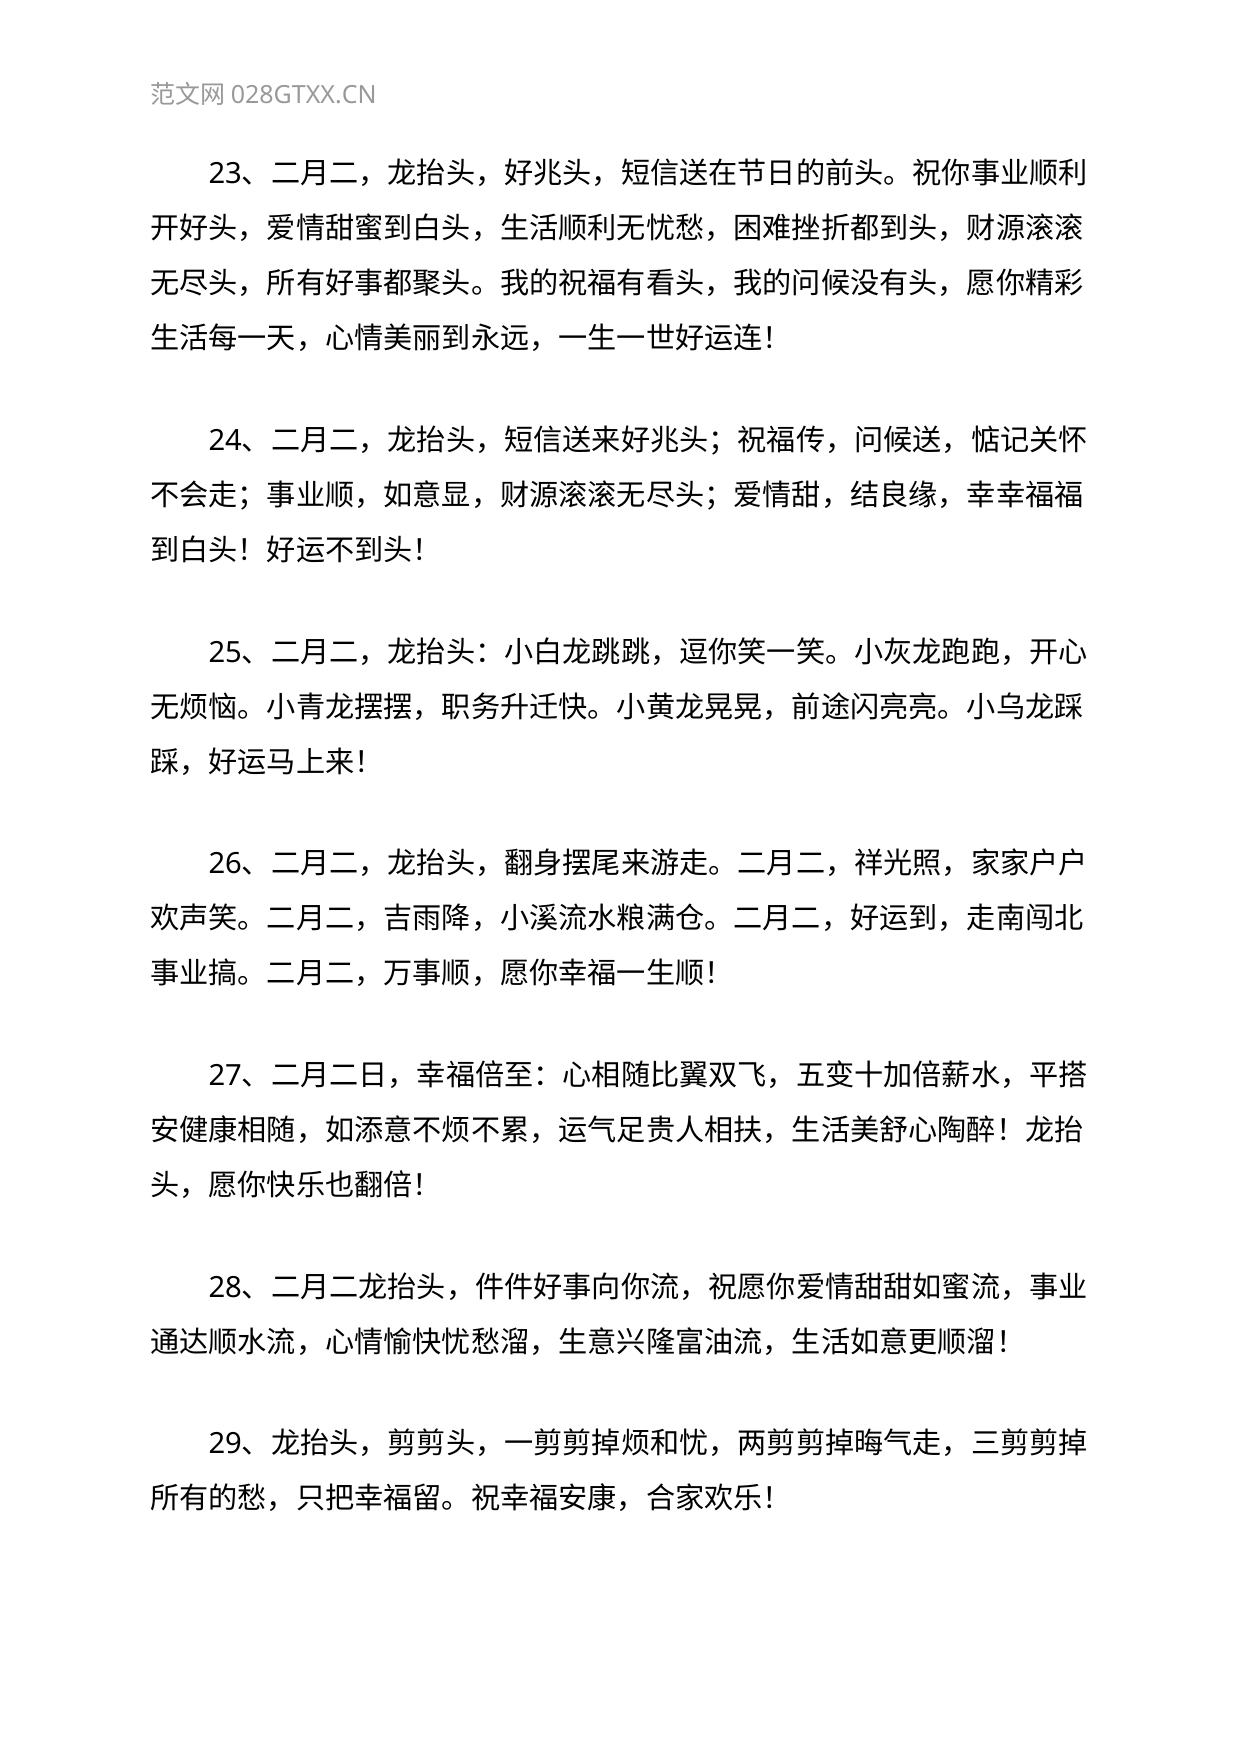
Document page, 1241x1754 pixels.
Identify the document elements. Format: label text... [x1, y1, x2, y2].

text 26、二月二，龙抬头，翻身摆尾来游走。二月二，祥光照，家家户户欢声笑。二月二，吉雨降，小溪流水粮满仓。二月二，好运到，走南闯北事业搞。二月二，万事顺，愿你幸福一生顺！ [150, 840, 1090, 992]
text 29、龙抬头，剪剪头，一剪剪掉烦和忧，两剪剪掉晦气走，三剪剪掉所有的愁，只把幸福留。祝幸福安康，合家欢乐！ [150, 1420, 1090, 1517]
text 28、二月二龙抬头，件件好事向你流，祝愿你爱情甜甜如蜜流，事业通达顺水流，心情愉快忧愁溜，生意兴隆富油流，生活如意更顺溜！ [150, 1263, 1090, 1361]
text 27、二月二日，幸福倍至：心相随比翼双飞，五变十加倍薪水，平搭安健康相随，如添意不烦不累，运气足贵人相扶，生活美舒心陶醉！龙抬头，愿你快乐也翻倍！ [150, 1052, 1090, 1204]
text 24、二月二，龙抬头，短信送来好兆头；祝福传，问候送，惦记关怀不会走；事业顺，如意显，财源滚滚无尽头；爱情甜，结良缘，幸幸福福到白头！好运不到头！ [150, 417, 1090, 569]
text 23、二月二，龙抬头，好兆头，短信送在节日的前头。祝你事业顺利开好头，爱情甜蜜到白头，生活顺利无忧愁，困难挫折都到头，财源滚滚无尽头，所有好事都聚头。我的祝福有看头，我的问候没有头，愿你精彩生活每一天，心情美丽到永远，一生一世好运连！ [150, 150, 1090, 357]
text 25、二月二，龙抬头：小白龙跳跳，逗你笑一笑。小灰龙跑跑，开心无烦恼。小青龙摆摆，职务升迁快。小黄龙晃晃，前途闪亮亮。小乌龙踩踩，好运马上来！ [150, 628, 1090, 780]
